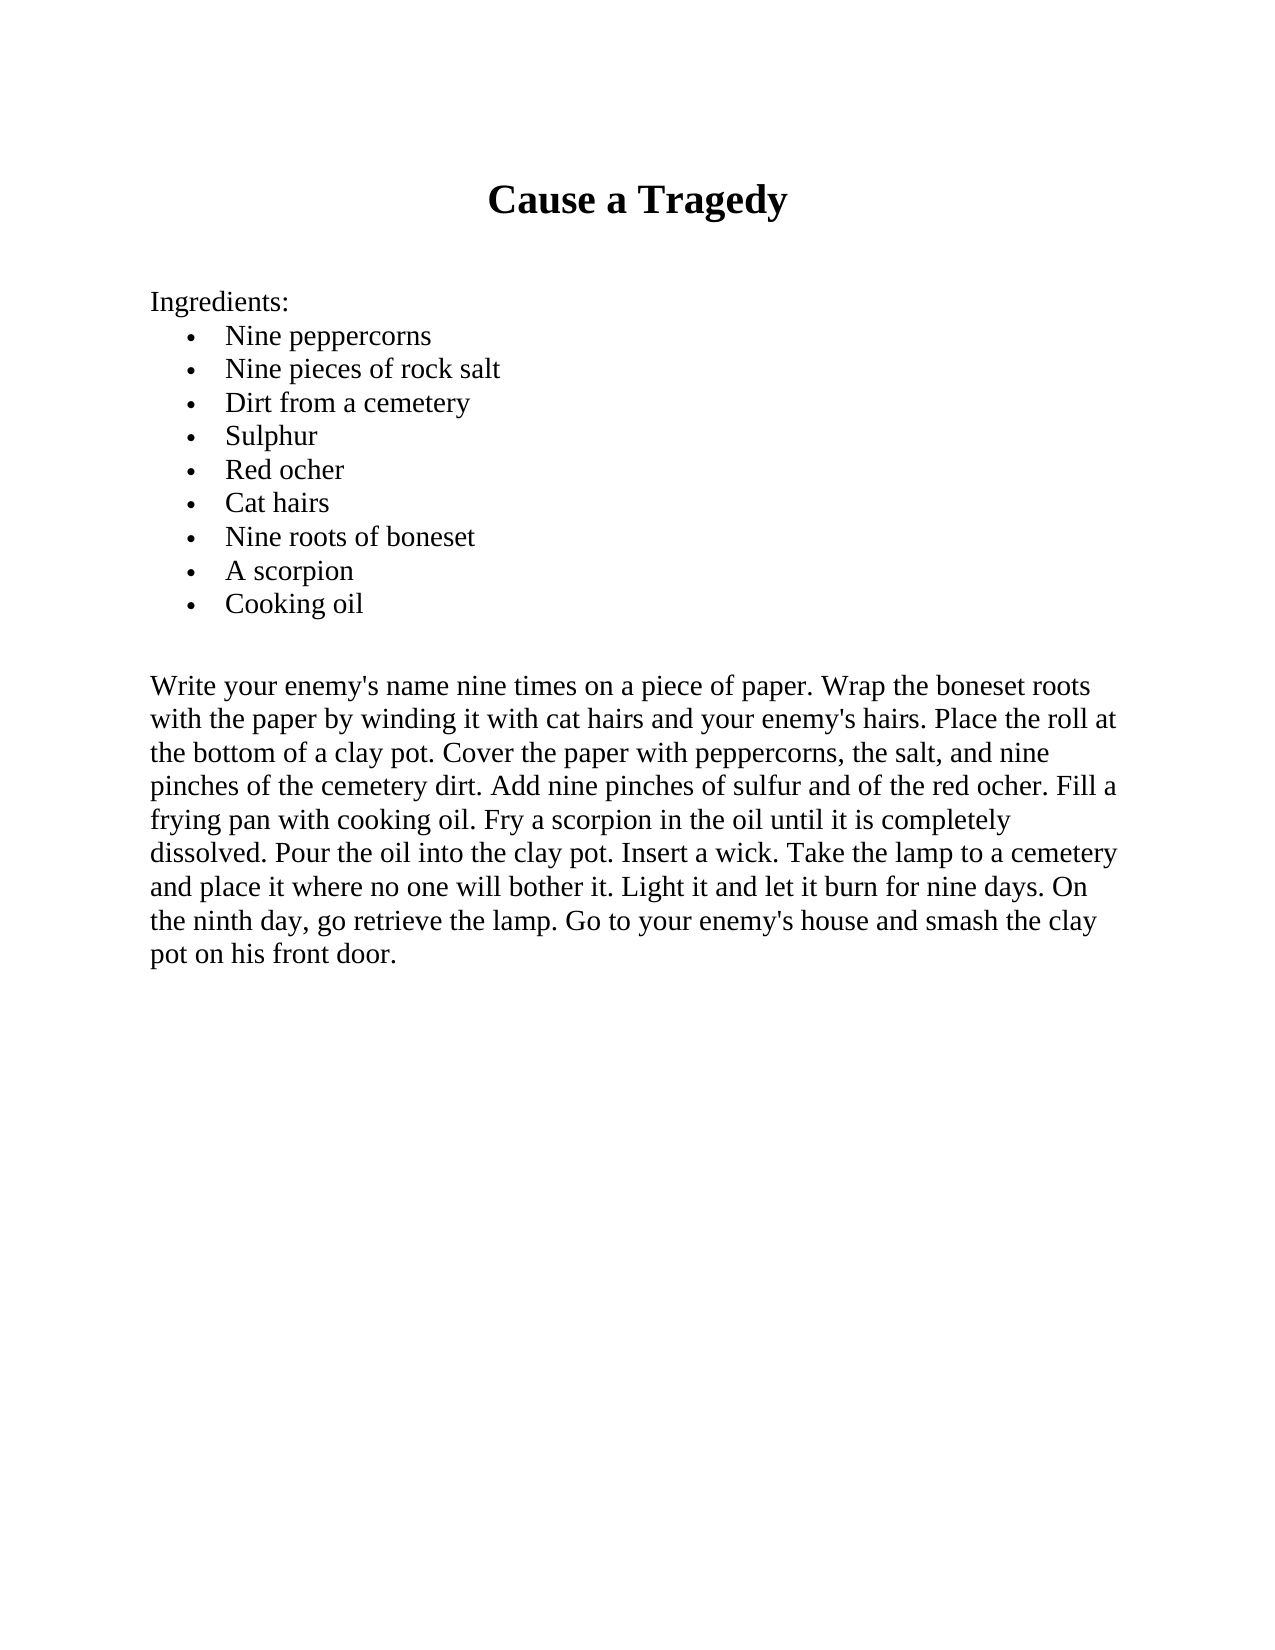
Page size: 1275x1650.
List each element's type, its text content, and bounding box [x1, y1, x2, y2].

list Nine peppercorns [187, 318, 1125, 351]
list Cooking oil [187, 586, 1125, 620]
list Red ocher [187, 452, 1125, 486]
text Ingredients: [150, 284, 1125, 318]
title Cause a Tragedy [150, 174, 1125, 222]
list Nine pieces of rock salt [187, 351, 1125, 385]
list Cat hairs [187, 486, 1125, 519]
list Sulphur [187, 418, 1125, 452]
list A scorpion [187, 553, 1125, 586]
list Nine roots of boneset [187, 519, 1125, 553]
text Write your enemy's name nine times on a piece of paper. Wrap the boneset roots with the paper by winding it with cat hairs and your enemy's hairs. Place the roll at the bottom of a clay pot. Cover the paper with peppercorns, the salt, and nine pinches of the cemetery dirt. Add nine pinches of sulfur and of the red ocher. Fill a frying pan with cooking oil. Fry a scorpion in the oil until it is completely dissolved. Pour the oil into the clay pot. Insert a wick. Take the lamp to a cemetery and place it where no one will bother it. Light it and let it burn for nine days. On the ninth day, go retrieve the lamp. Go to your enemy's house and smash the clay pot on his front door. [150, 668, 1125, 970]
list Dirt from a cemetery [187, 385, 1125, 418]
